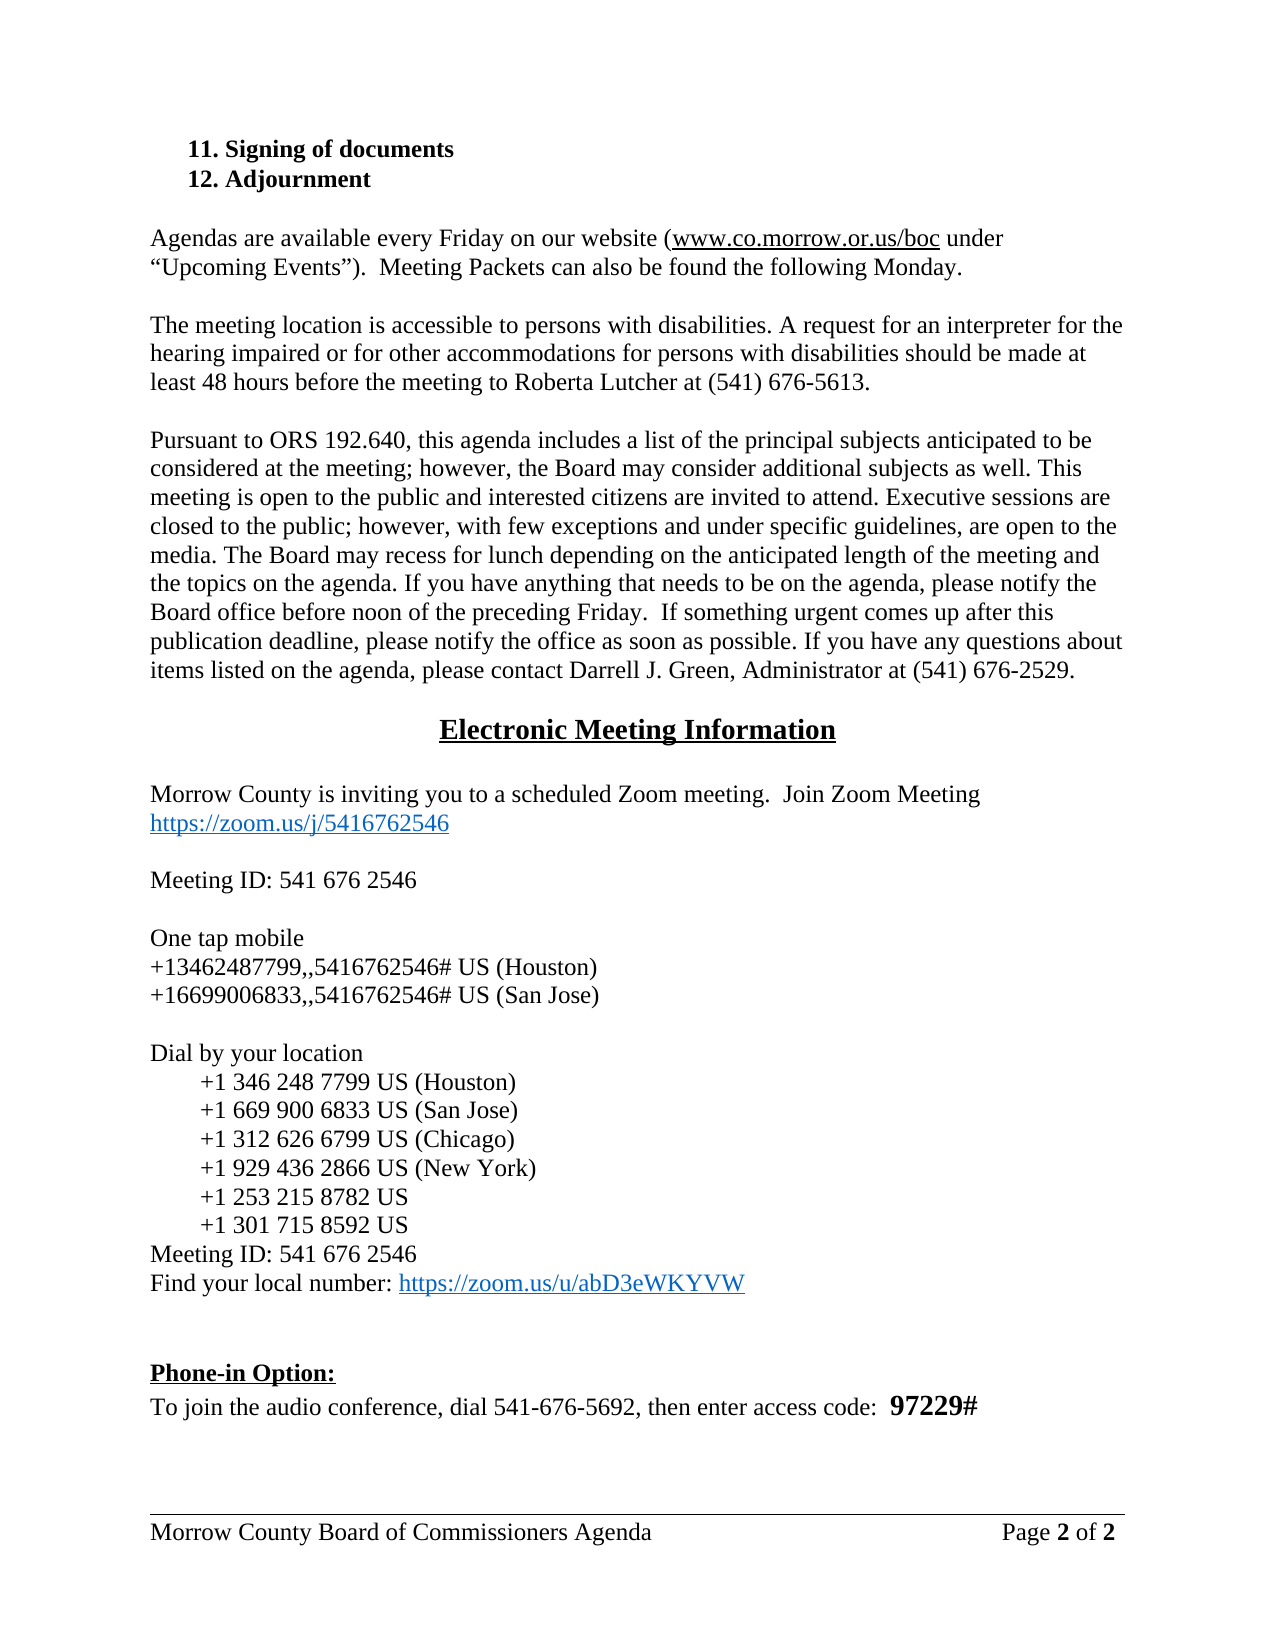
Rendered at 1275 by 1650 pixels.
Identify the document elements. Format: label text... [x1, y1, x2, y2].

text +13462487799,,5416762546# US (Houston) [150, 952, 1125, 981]
text Dial by your location [150, 1038, 1125, 1067]
text Phone-in Option: [150, 1358, 1125, 1386]
text One tap mobile [150, 923, 1125, 952]
text Agendas are available every Friday on our website (www.co.morrow.or.us/boc under “Upcoming Events”). Meeting Packets can also be found the following Monday. [150, 223, 1125, 281]
text The meeting location is accessible to persons with disabilities. A request for an interpreter for the hearing impaired or for other accommodations for persons with disabilities should be made at least 48 hours before the meeting to Roberta Lutcher at (541) 676-5613. [150, 310, 1125, 396]
text +16699006833,,5416762546# US (San Jose) [150, 981, 1125, 1009]
text To join the audio conference, dial 541-676-5692, then enter access code: 97229# [150, 1388, 1125, 1422]
list Signing of documents [187, 134, 1125, 163]
text Morrow County is inviting you to a scheduled Zoom meeting. Join Zoom Meeting [150, 779, 1125, 808]
text 12. Adjournment [187, 164, 1125, 193]
text +1 929 436 2866 US (New York) [150, 1153, 1125, 1182]
text +1 669 900 6833 US (San Jose) [150, 1096, 1125, 1124]
text Find your local number: https://zoom.us/u/abD3eWKYVW [150, 1268, 1125, 1297]
text +1 301 715 8592 US [150, 1211, 1125, 1239]
text +1 312 626 6799 US (Chicago) [150, 1124, 1125, 1153]
text https://zoom.us/j/5416762546 [150, 808, 1125, 837]
text +1 346 248 7799 US (Houston) [150, 1067, 1125, 1096]
text Pursuant to ORS 192.640, this agenda includes a list of the principal subjects anticipated to be considered at the meeting; however, the Board may consider additional subjects as well. This meeting is open to the public and interested citizens are invited to attend. Executive sessions are closed to the public; however, with few exceptions and under specific guidelines, are open to the media. The Board may recess for lunch depending on the anticipated length of the meeting and the topics on the agenda. If you have anything that needs to be on the agenda, please notify the Board office before noon of the preceding Friday. If something urgent comes up after this publication deadline, please notify the office as soon as possible. If you have any questions about items listed on the agenda, please contact Darrell J. Green, Administrator at (541) 676-2529. [150, 425, 1125, 683]
text +1 253 215 8782 US [150, 1182, 1125, 1211]
text Meeting ID: 541 676 2546 [150, 1239, 1125, 1268]
text Electronic Meeting Information [150, 712, 1125, 746]
text Meeting ID: 541 676 2546 [150, 866, 1125, 894]
